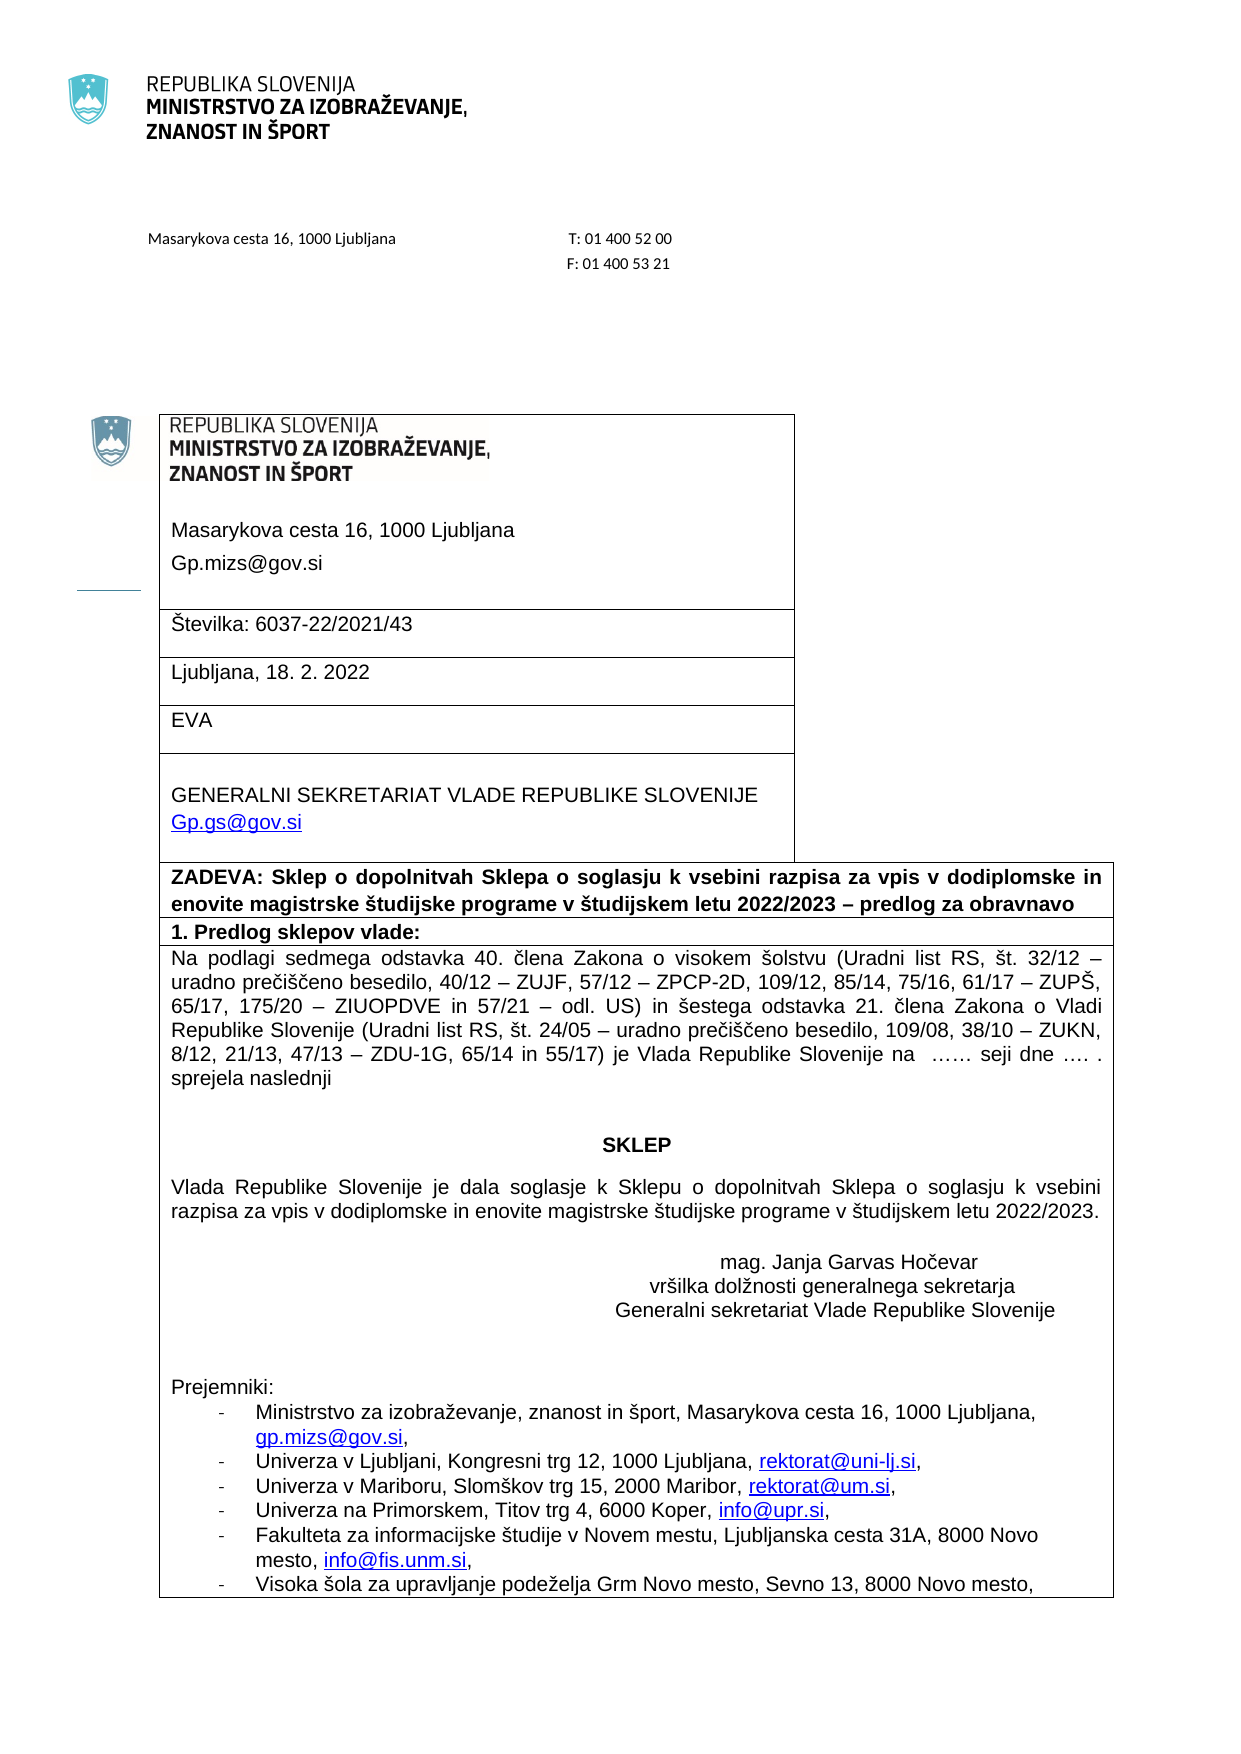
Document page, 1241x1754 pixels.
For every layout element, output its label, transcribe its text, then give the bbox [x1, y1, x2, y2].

table_cell 1. Predlog sklepov vlade: [160, 918, 1113, 945]
table_cell ZADEVA: Sklep o dopolnitvah Sklepa o soglasju k vsebini razpisa za vpis v dodiplomske in enovite magistrske študijske programe v študijskem letu 2022/2023 – predlog za obravnavo [160, 863, 1113, 917]
picture [91, 416, 159, 481]
table_header Masarykova cesta 16, 1000 Ljubljana Gp.mizs@gov.si [160, 415, 794, 609]
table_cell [160, 946, 1113, 1597]
table_cell Ljubljana, 18. 2. 2022 [160, 658, 794, 705]
picture [68, 74, 467, 139]
table_cell Številka: 6037-22/2021/43 [160, 610, 794, 657]
table_cell GENERALNI SEKRETARIAT VLADE REPUBLIKE SLOVENIJE Gp.gs@gov.si [160, 754, 794, 862]
table_cell EVA [160, 706, 794, 752]
